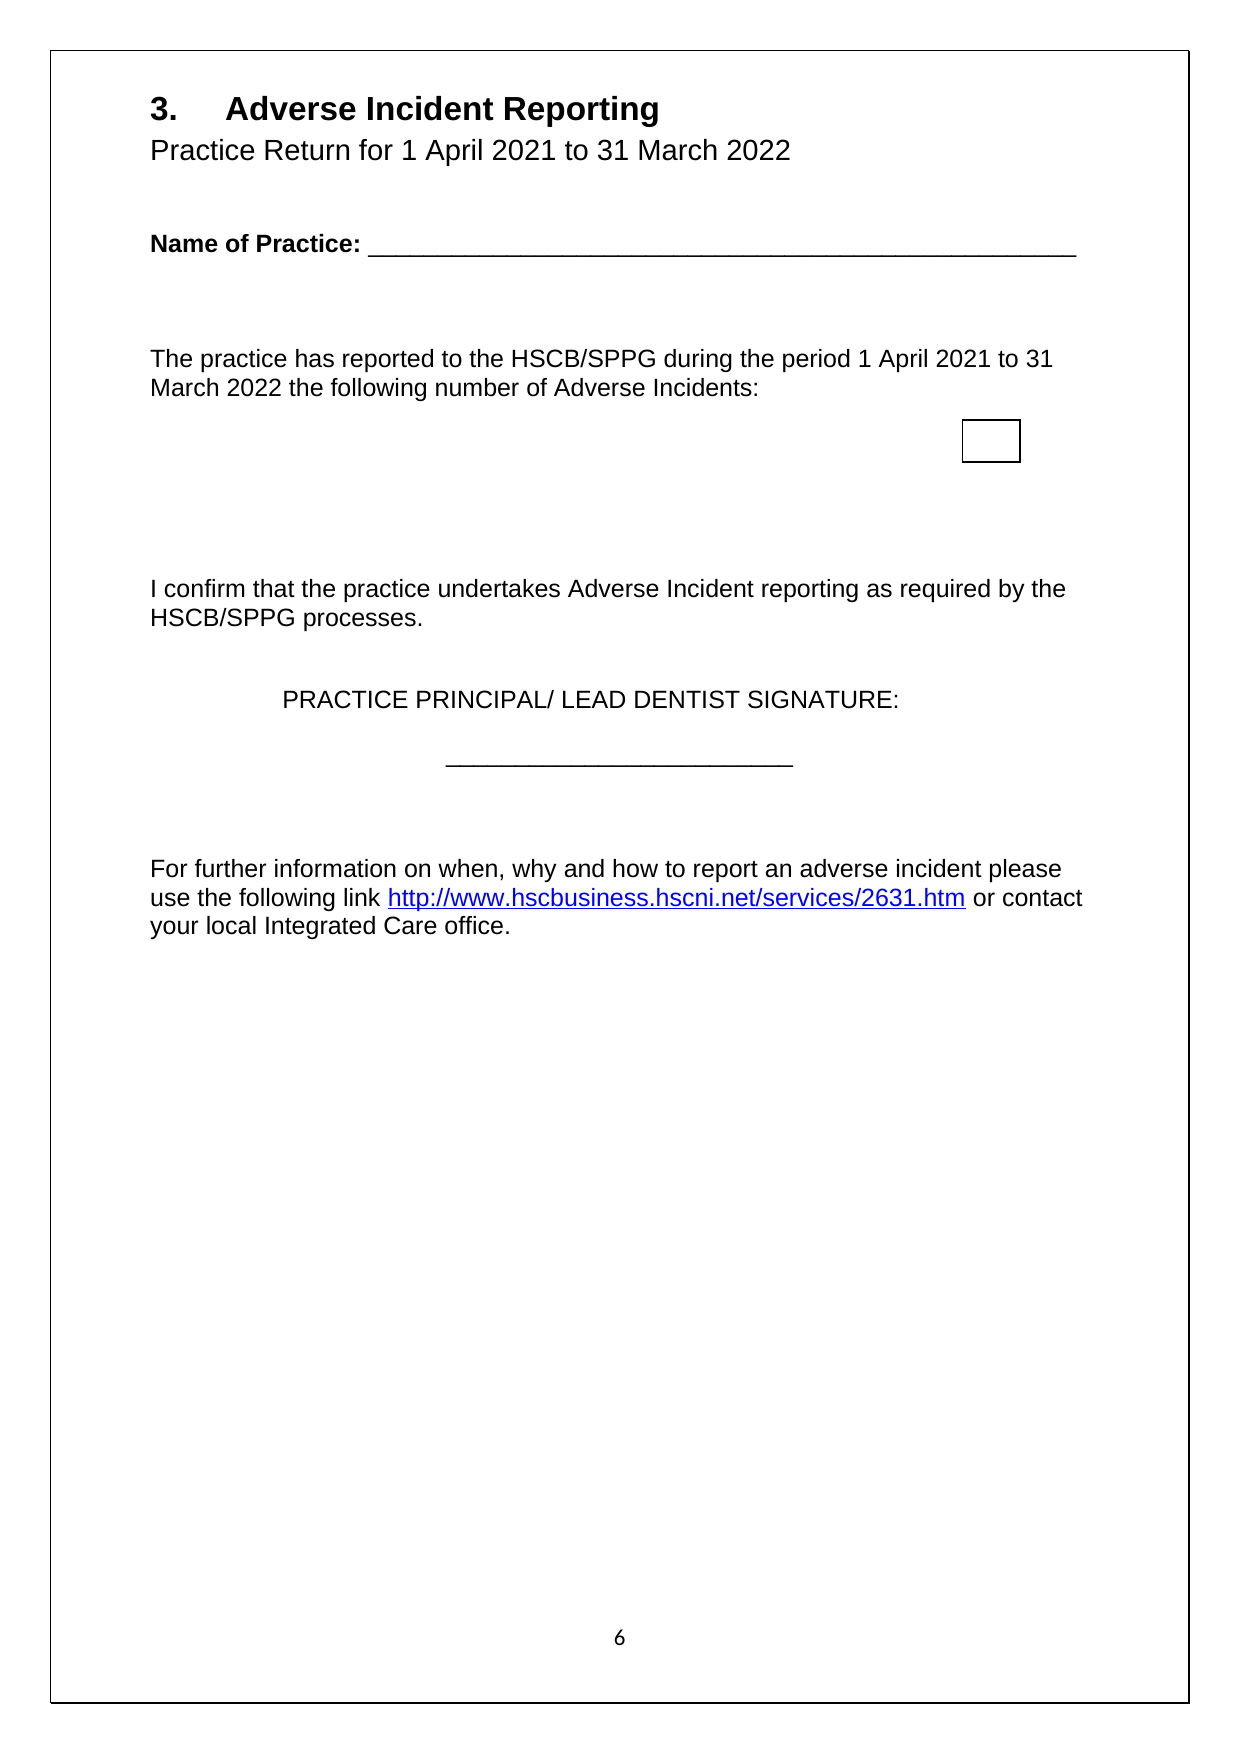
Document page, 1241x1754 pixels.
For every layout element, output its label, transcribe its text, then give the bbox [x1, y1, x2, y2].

text 3. Adverse Incident Reporting [150, 89, 1089, 127]
text PRACTICE PRINCIPAL/ LEAD DENTIST SIGNATURE: [150, 685, 1089, 714]
text Name of Practice: ___________________________________________________ [150, 229, 1089, 258]
text _________________________ [150, 739, 1089, 768]
text For further information on when, why and how to report an adverse incident please use the following link http://www.hscbusiness.hscni.net/services/2631.htm or contact your local Integrated Care office. [150, 854, 1089, 940]
text Practice Return for 1 April 2021 to 31 March 2022 [150, 133, 1089, 166]
text The practice has reported to the HSCB/SPPG during the period 1 April 2021 to 31 March 2022 the following number of Adverse Incidents: [150, 344, 1089, 401]
text I confirm that the practice undertakes Adverse Incident reporting as required by the HSCB/SPPG processes. [150, 574, 1089, 631]
